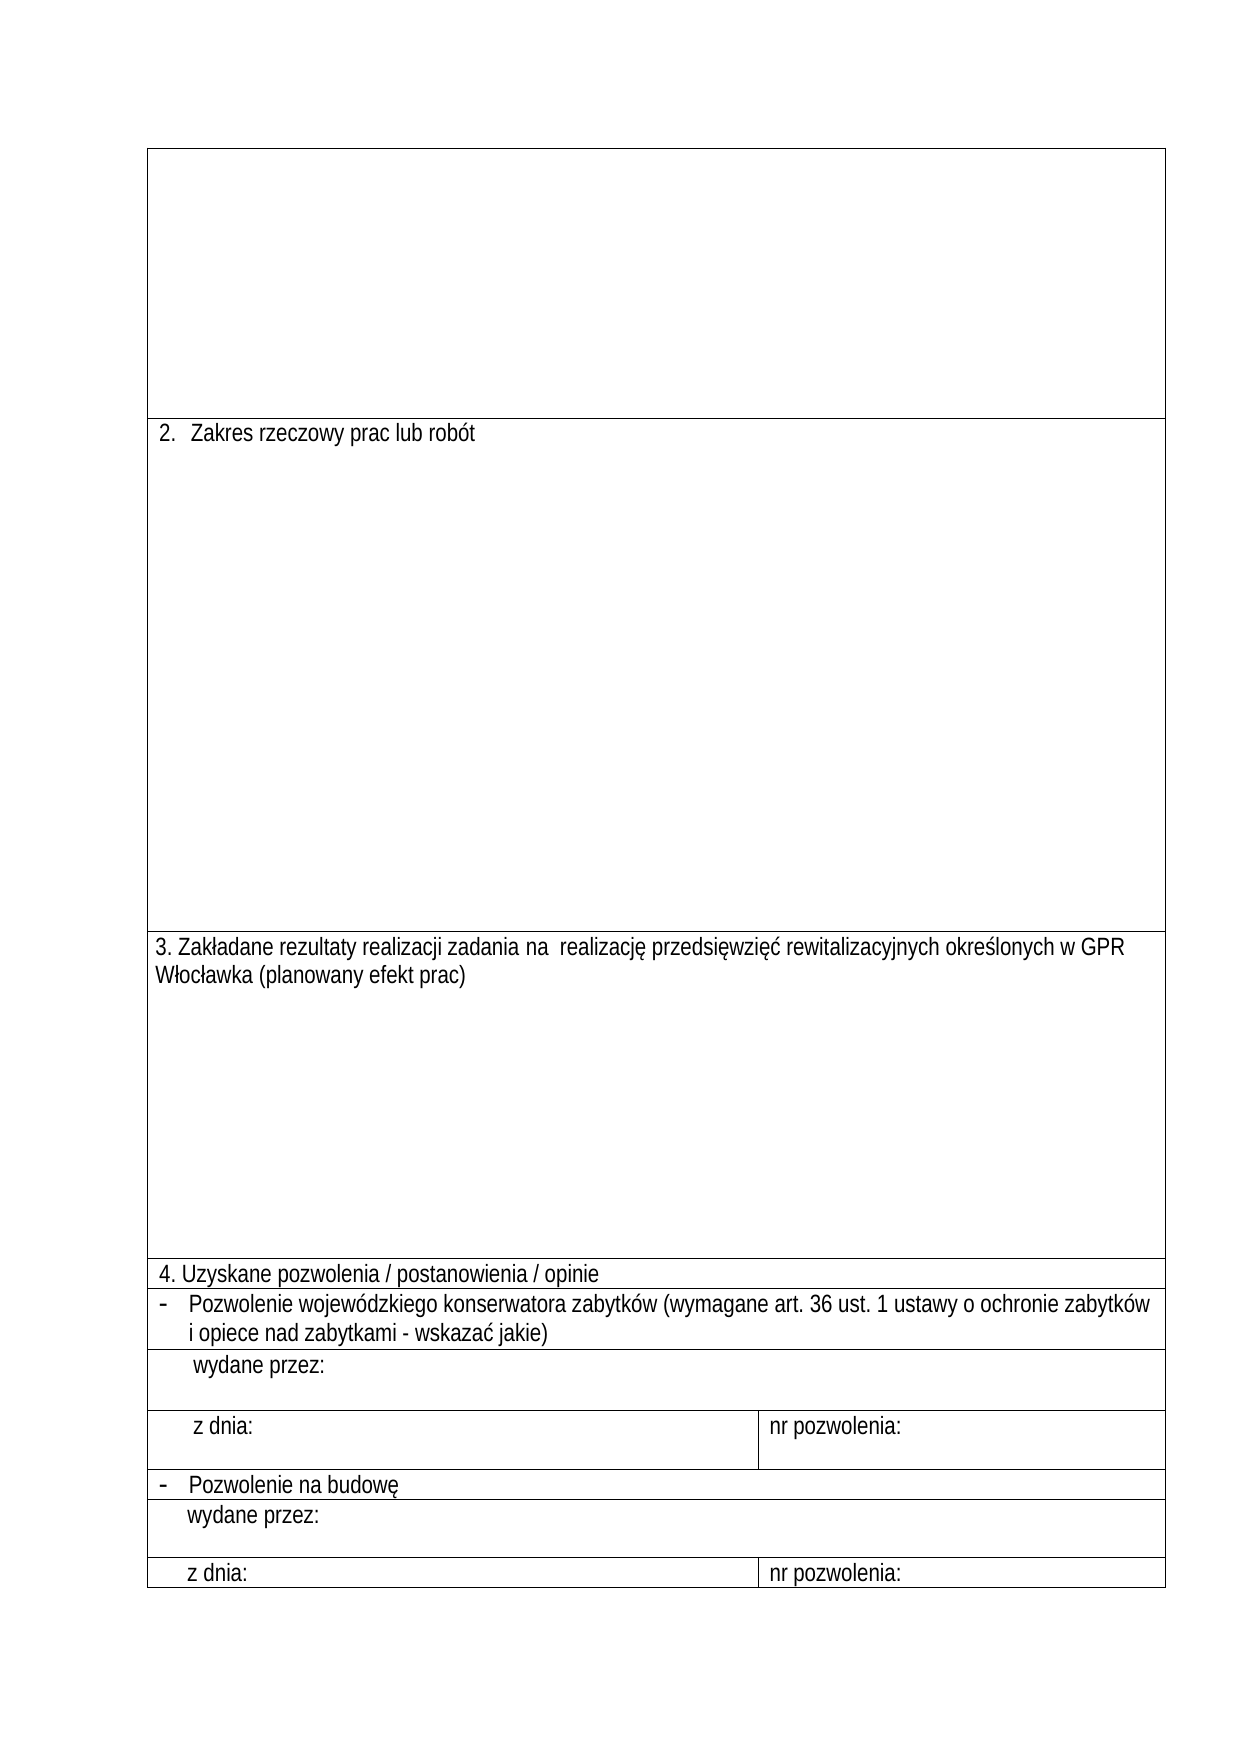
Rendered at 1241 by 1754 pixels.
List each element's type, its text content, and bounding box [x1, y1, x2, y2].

table_cell 4. Uzyskane pozwolenia / postanowienia / opinie [148, 1259, 1165, 1288]
table_cell wydane przez: [148, 1500, 1165, 1557]
table_cell z dnia: [148, 1558, 758, 1587]
table_cell Pozwolenie wojewódzkiego konserwatora zabytków (wymagane art. 36 ust. 1 ustawy o ochronie zabytków i opiece nad zabytkami - wskazać jakie) [148, 1289, 1165, 1349]
table_cell z dnia: [148, 1411, 758, 1469]
table_cell nr pozwolenia: [759, 1558, 1165, 1587]
table_cell wydane przez: [148, 1350, 1165, 1410]
table_cell 3. Zakładane rezultaty realizacji zadania na realizację przedsięwzięć rewitalizacyjnych określonych w GPR Włocławka (planowany efekt prac) [148, 932, 1165, 1258]
table_cell nr pozwolenia: [759, 1411, 1165, 1469]
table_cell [148, 149, 1165, 417]
table_cell Pozwolenie na budowę [148, 1470, 1165, 1498]
table_cell Zakres rzeczowy prac lub robót [148, 419, 1165, 931]
